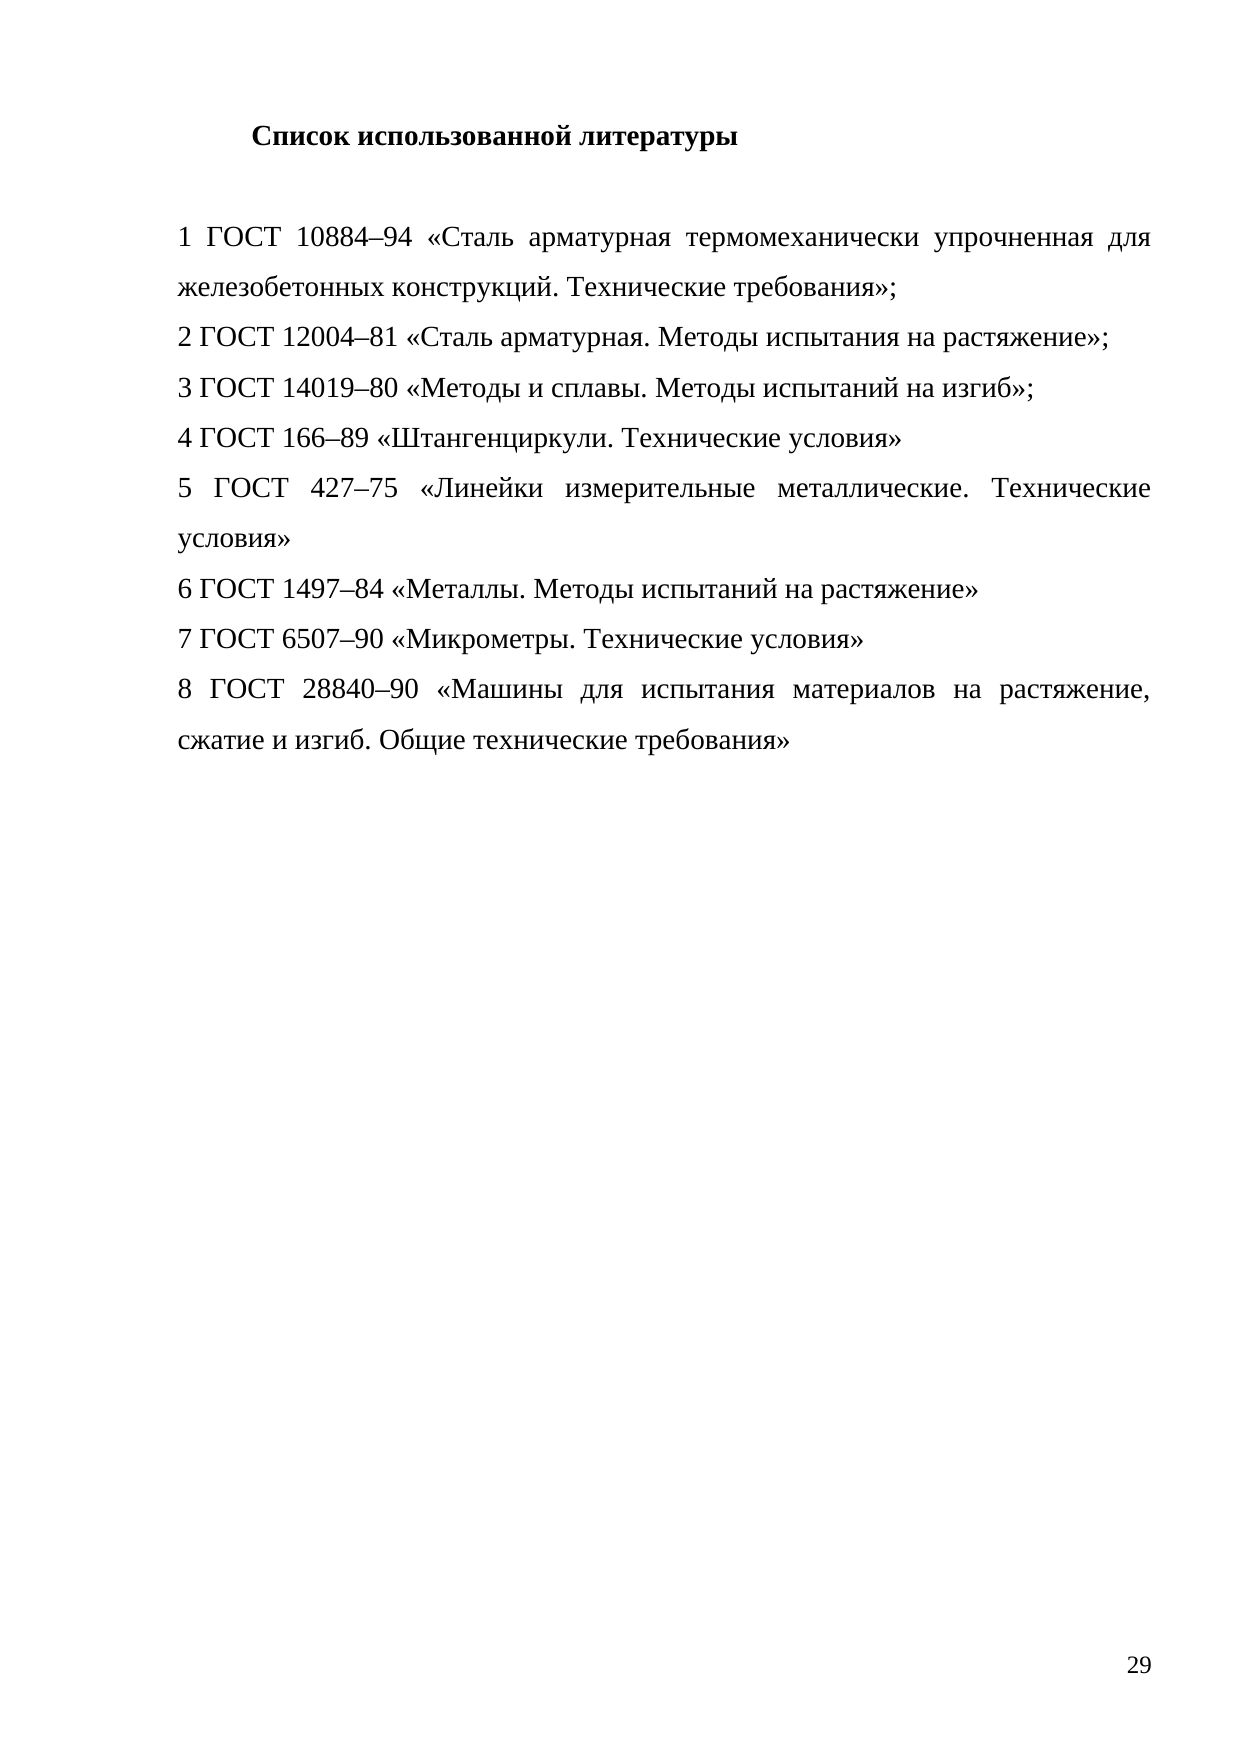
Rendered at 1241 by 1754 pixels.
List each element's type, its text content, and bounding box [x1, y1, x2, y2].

text 1 ГОСТ 10884–94 «Сталь арматурная термомеханически упрочненная для железобетонных конструкций. Технические требования»; [177, 219, 1152, 303]
text 7 ГОСТ 6507–90 «Микрометры. Технические условия» [177, 621, 1152, 655]
text 3 ГОСТ 14019–80 «Методы и сплавы. Методы испытаний на изгиб»; [177, 370, 1152, 403]
text Список использованной литературы [177, 118, 1152, 152]
text 6 ГОСТ 1497–84 «Металлы. Методы испытаний на растяжение» [177, 571, 1152, 604]
text 4 ГОСТ 166–89 «Штангенциркули. Технические условия» [177, 420, 1152, 453]
text 2 ГОСТ 12004–81 «Сталь арматурная. Методы испытания на растяжение»; [177, 319, 1152, 353]
text 8 ГОСТ 28840–90 «Машины для испытания материалов на растяжение, сжатие и изгиб. Общие технические требования» [177, 672, 1152, 755]
text 5 ГОСТ 427–75 «Линейки измерительные металлические. Технические условия» [177, 470, 1152, 554]
